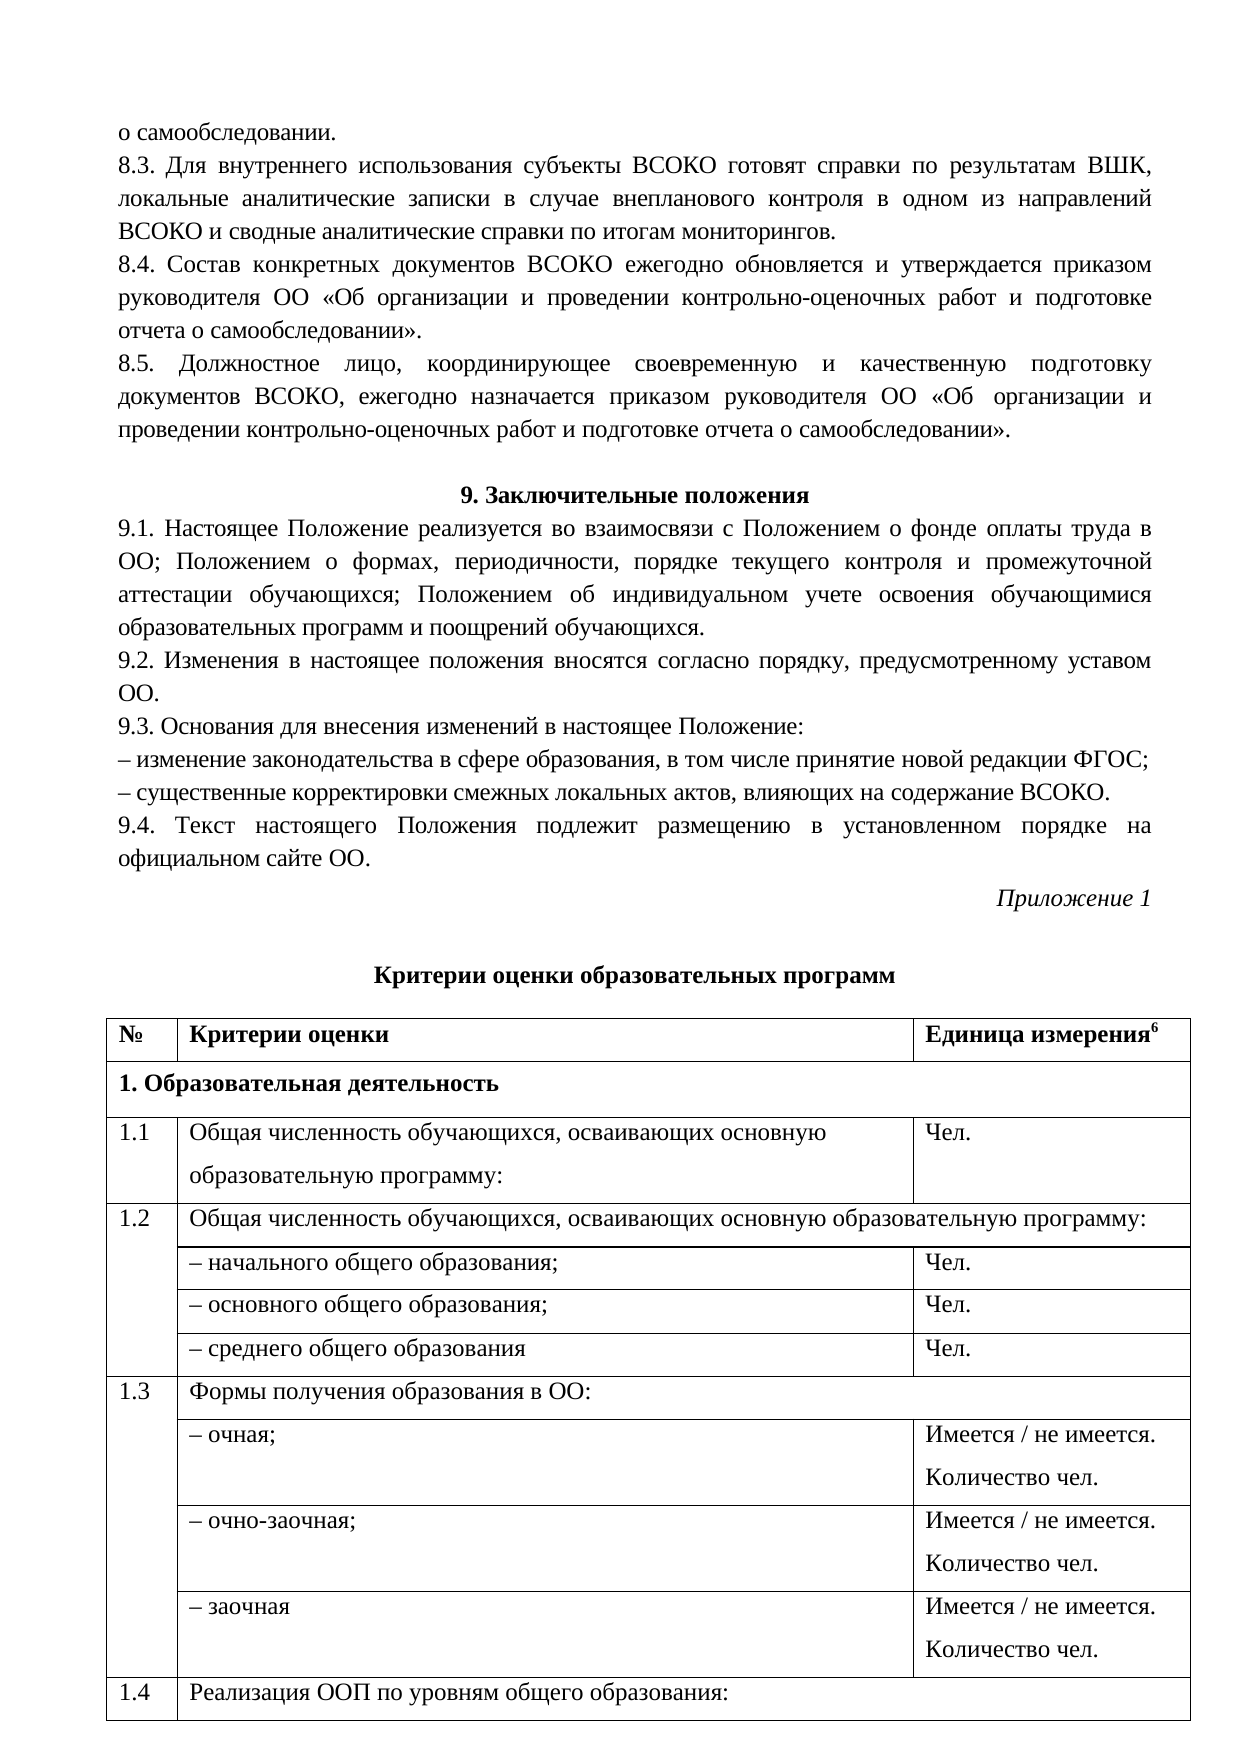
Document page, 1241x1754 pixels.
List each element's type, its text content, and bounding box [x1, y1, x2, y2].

table_cell 1.1 [107, 1118, 177, 1203]
table_cell – начального общего образования; [178, 1248, 913, 1289]
table_cell Общая численность обучающихся, осваивающих основную образовательную программу: [178, 1118, 913, 1203]
list Состав конкретных документов ВСОКО ежегодно обновляется и утверждается приказом руководителя ОО «Об организации и проведении контрольно-оценочных работ и подготовке отчета о самообследовании». [118, 249, 1152, 343]
list Должностное лицо, координирующее своевременную и качественную подготовку документов ВСОКО, ежегодно назначается приказом руководителя ОО «Об организации и проведении контрольно-оценочных работ и подготовке отчета о самообследовании». [118, 348, 1152, 443]
table_cell – основного общего образования; [178, 1290, 913, 1332]
list Основания для внесения изменений в настоящее Положение: [118, 711, 1223, 740]
table_cell Чел. [914, 1118, 1190, 1203]
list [118, 117, 1151, 145]
table_cell Формы получения образования в ОО: [178, 1377, 1190, 1418]
table_cell Чел. [914, 1248, 1190, 1289]
list существенные корректировки смежных локальных актов, влияющих на содержание ВСОКО. [118, 777, 1223, 806]
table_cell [914, 1592, 1190, 1677]
table_cell Общая численность обучающихся, осваивающих основную образовательную программу: [178, 1204, 1190, 1246]
table_header № [107, 1019, 177, 1061]
table_cell 1.3 [107, 1377, 177, 1677]
table_cell – среднего общего образования [178, 1334, 913, 1376]
table_cell 1. Образовательная деятельность [107, 1062, 1190, 1117]
table_cell 1.2 [107, 1204, 177, 1376]
table_cell Имеется / не имеется. Количество чел. [914, 1420, 1190, 1505]
table_cell Чел. [914, 1290, 1190, 1332]
table_cell – очно-заочная; [178, 1506, 913, 1591]
table_header Критерии оценки [178, 1019, 913, 1061]
table_cell Чел. [914, 1334, 1190, 1376]
table_header Единица измерения6 [914, 1019, 1190, 1061]
table_cell 1.4 [107, 1678, 177, 1720]
table_cell – заочная [178, 1592, 913, 1677]
text Приложение 1 [62, 883, 1152, 912]
subtitle Критерии оценки образовательных программ [62, 960, 1207, 989]
table_cell Реализация ООП по уровням общего образования: [178, 1678, 1190, 1720]
list Настоящее Положение реализуется во взаимосвязи с Положением о фонде оплаты труда в ОО; Положением о формах, периодичности, порядке текущего контроля и промежуточной аттестации обучающихся; Положением об индивидуальном учете освоения обучающимися образовательных программ и поощрений обучающихся. [118, 513, 1152, 641]
list изменение законодательства в сфере образования, в том числе принятие новой редакции ФГОС; [118, 744, 1223, 773]
table_cell – очная; [178, 1420, 913, 1505]
subtitle Заключительные положения [460, 480, 1223, 509]
list Текст настоящего Положения подлежит размещению в установленном порядке на официальном сайте ОО. [118, 810, 1152, 872]
list Для внутреннего использования субъекты ВСОКО готовят справки по результатам ВШК, локальные аналитические записки в случае внепланового контроля в одном из направлений ВСОКО и сводные аналитические справки по итогам мониторингов. [118, 150, 1152, 244]
table_cell Имеется / не имеется. Количество чел. [914, 1506, 1190, 1591]
list Изменения в настоящее положения вносятся согласно порядку, предусмотренному уставом ОО. [118, 645, 1152, 707]
